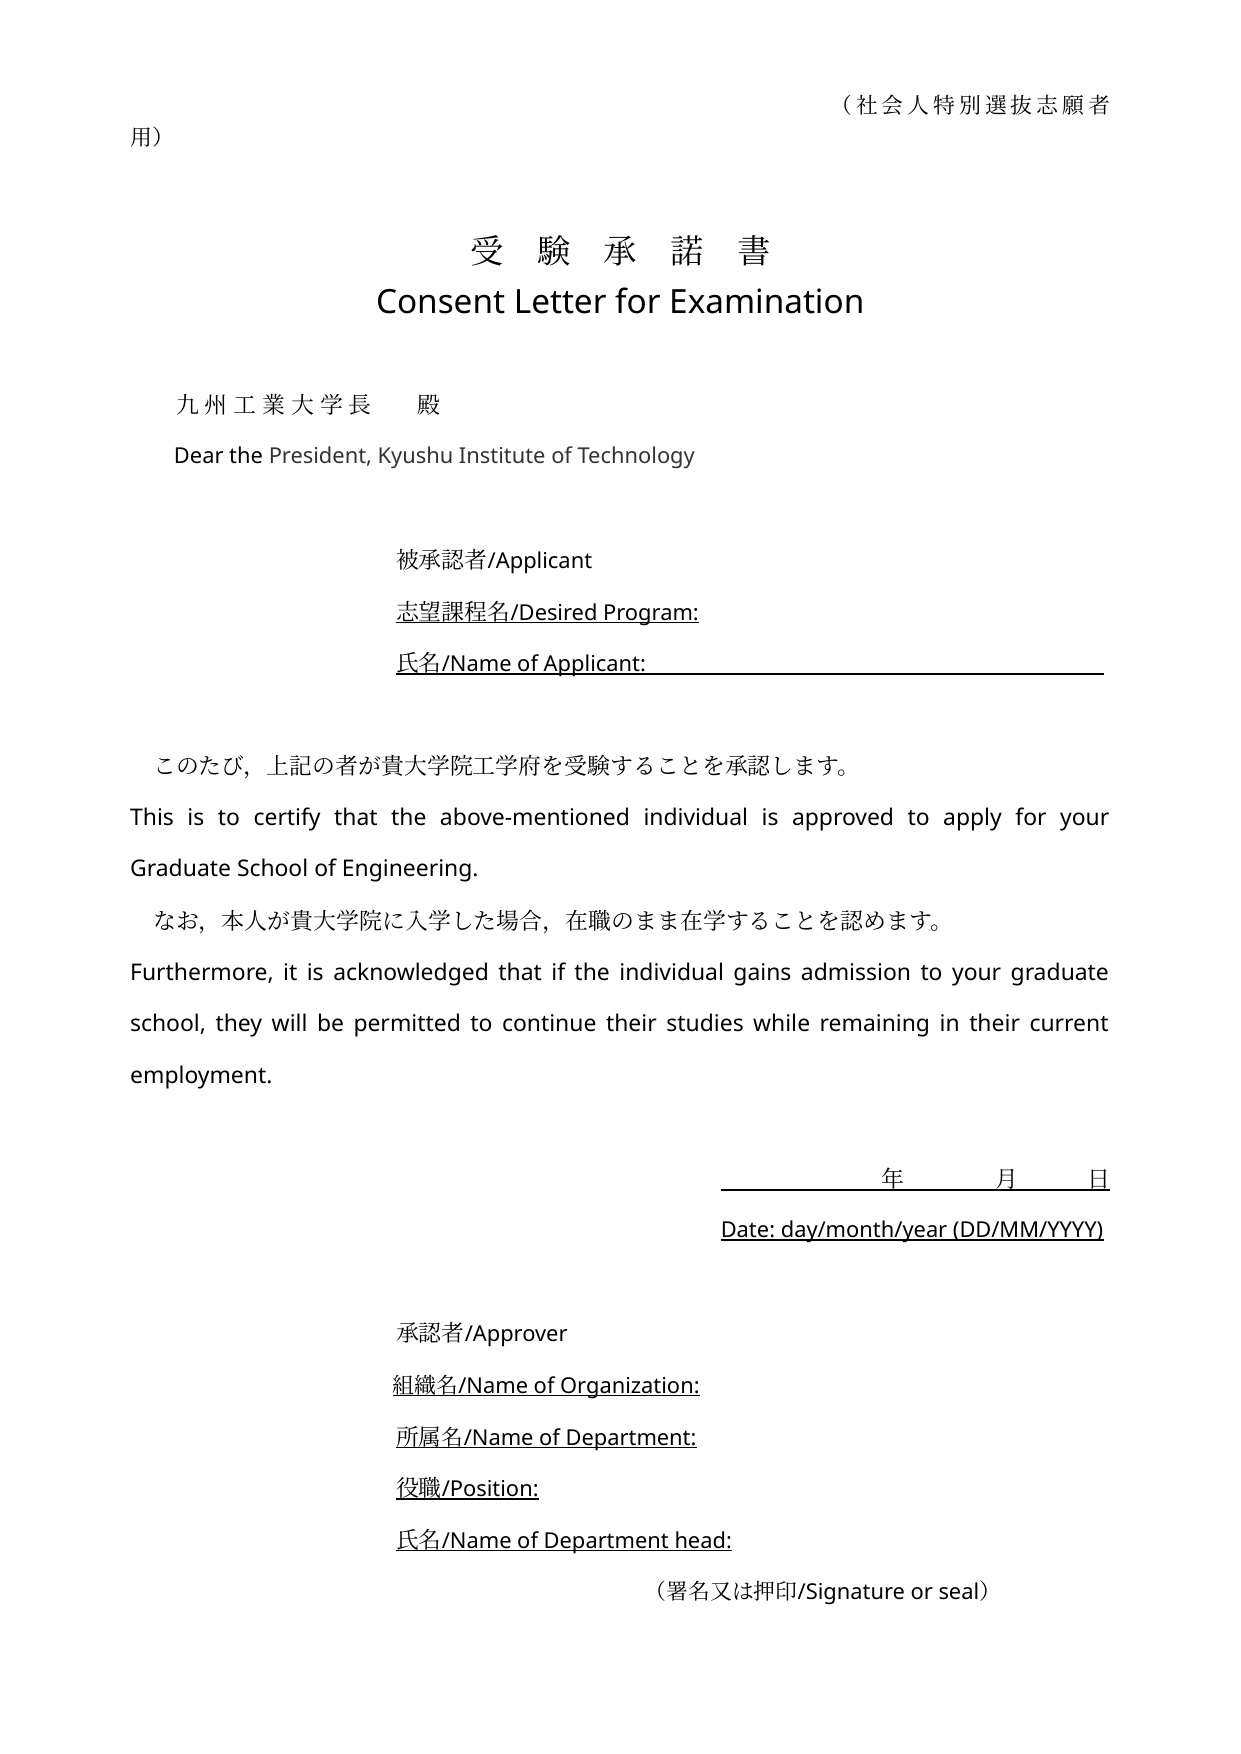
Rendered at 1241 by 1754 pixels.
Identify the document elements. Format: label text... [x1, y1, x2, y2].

text 被承認者/Applicant [130, 533, 1110, 584]
text 受 験 承 諾 書 [130, 223, 1110, 275]
text 役職/Position: [130, 1461, 1110, 1512]
text 所属名/Name of Department: [130, 1409, 1110, 1461]
text Consent Letter for Examination [130, 275, 1110, 327]
text このたび，上記の者が貴大学院工学府を受験することを承認します。 [130, 739, 1110, 791]
text 組織名/Name of Organization: [130, 1358, 1110, 1409]
text 志望課程名/Desired Program: [130, 584, 1110, 636]
text Furthermore, it is acknowledged that if the individual gains admission to your graduate school, they will be permitted to continue their studies while remaining in their current employment. [130, 945, 1110, 1100]
text Dear the President, Kyushu Institute of Technology [130, 430, 1110, 481]
text 氏名/Name of Applicant: [130, 636, 1110, 687]
text なお，本人が貴大学院に入学した場合，在職のまま在学することを認めます。 [130, 894, 1110, 945]
text 九 州 工 業 大 学 長 殿 [130, 378, 1110, 430]
text 承認者/Approver [130, 1306, 1110, 1358]
text 年 月 日 [130, 1152, 1110, 1203]
text （署名又は押印/Signature or seal） [130, 1564, 1001, 1616]
text Date: day/month/year (DD/MM/YYYY) [130, 1203, 1110, 1255]
text 氏名/Name of Department head: [130, 1512, 1110, 1564]
text This is to certify that the above-mentioned individual is approved to apply for your Graduate School of Engineering. [130, 791, 1110, 894]
